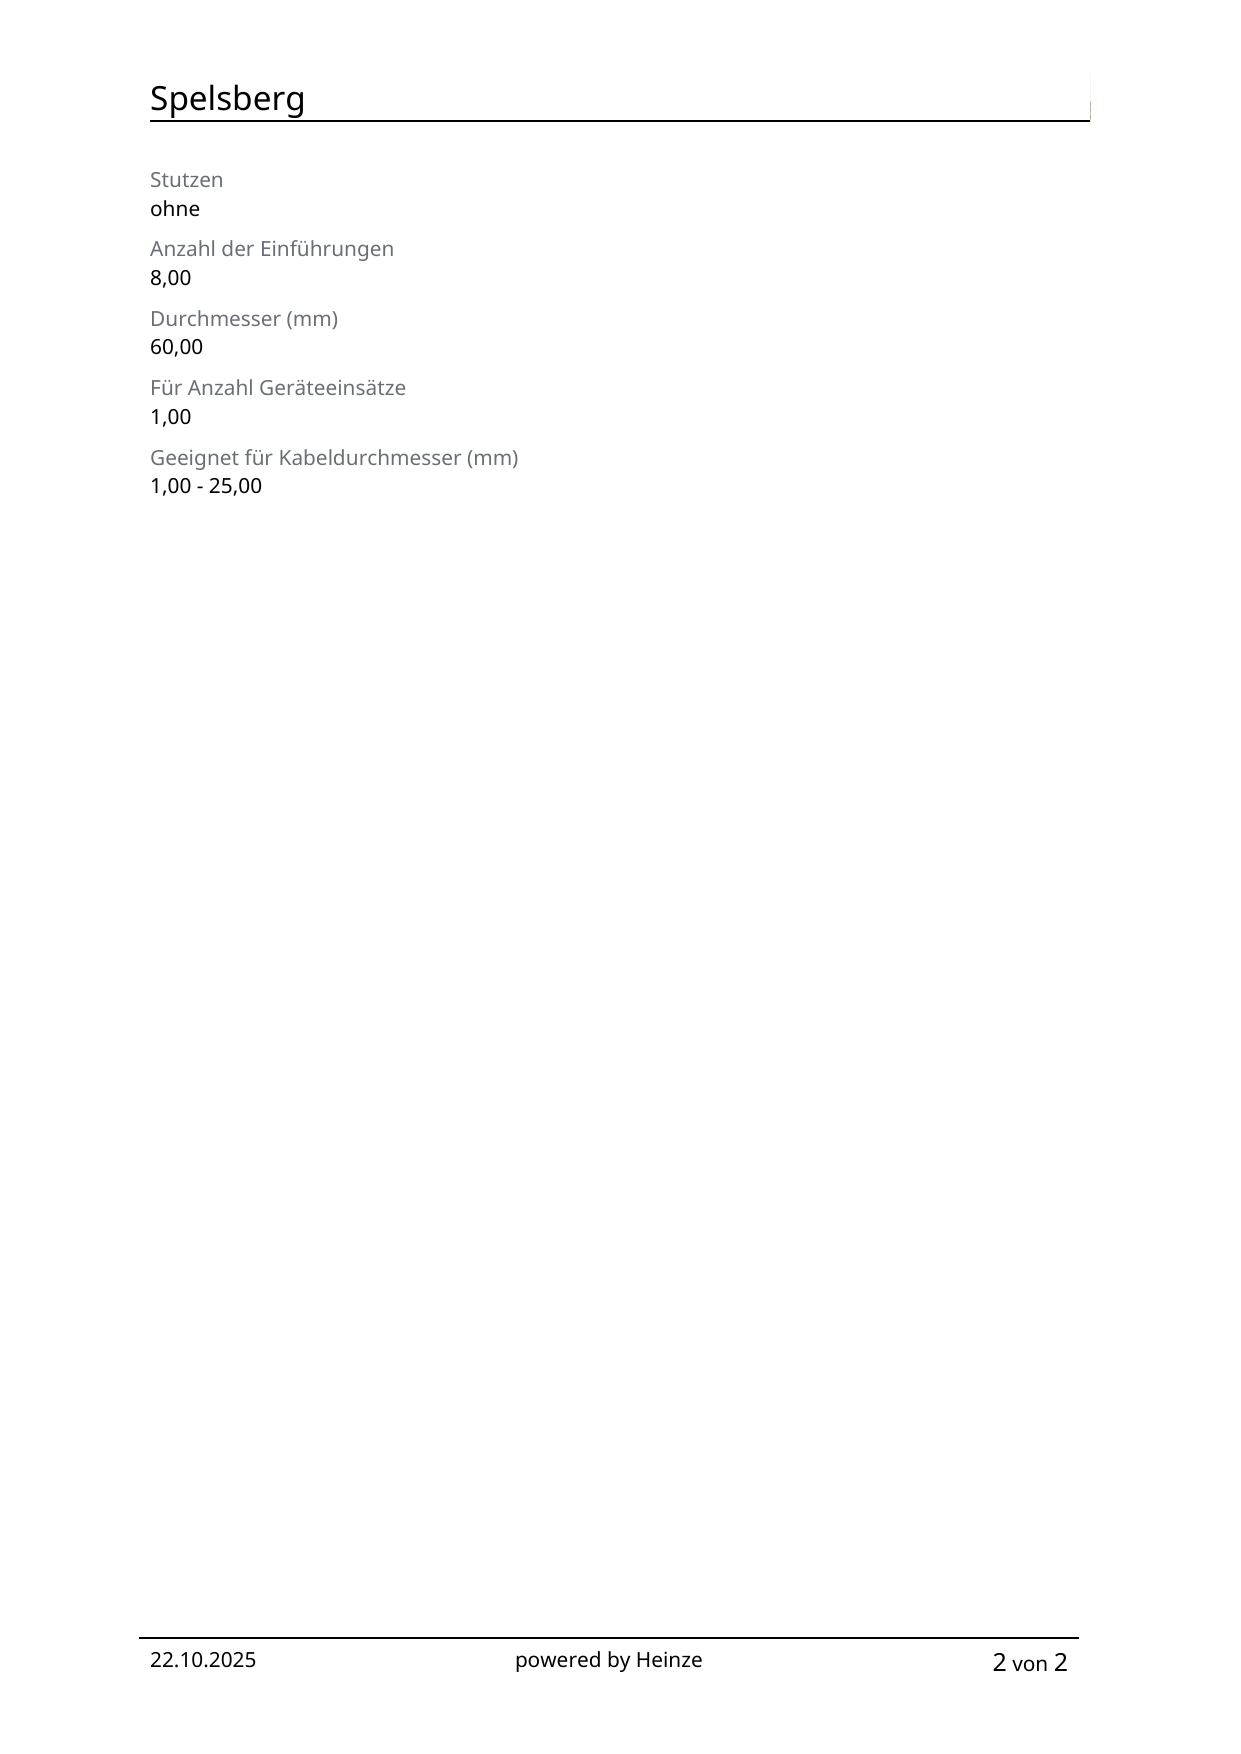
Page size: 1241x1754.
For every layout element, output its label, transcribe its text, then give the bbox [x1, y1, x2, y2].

text Stutzen [150, 165, 1090, 194]
text 60,00 [150, 332, 1090, 361]
text Für Anzahl Geräteeinsätze [150, 373, 1090, 402]
text Durchmesser (mm) [150, 304, 1090, 332]
text Anzahl der Einführungen [150, 234, 1090, 263]
text 8,00 [150, 263, 1090, 291]
text Geeignet für Kabeldurchmesser (mm) [150, 443, 1090, 471]
text 1,00 [150, 402, 1090, 430]
text 1,00 - 25,00 [150, 471, 1090, 499]
text ohne [150, 194, 1090, 222]
